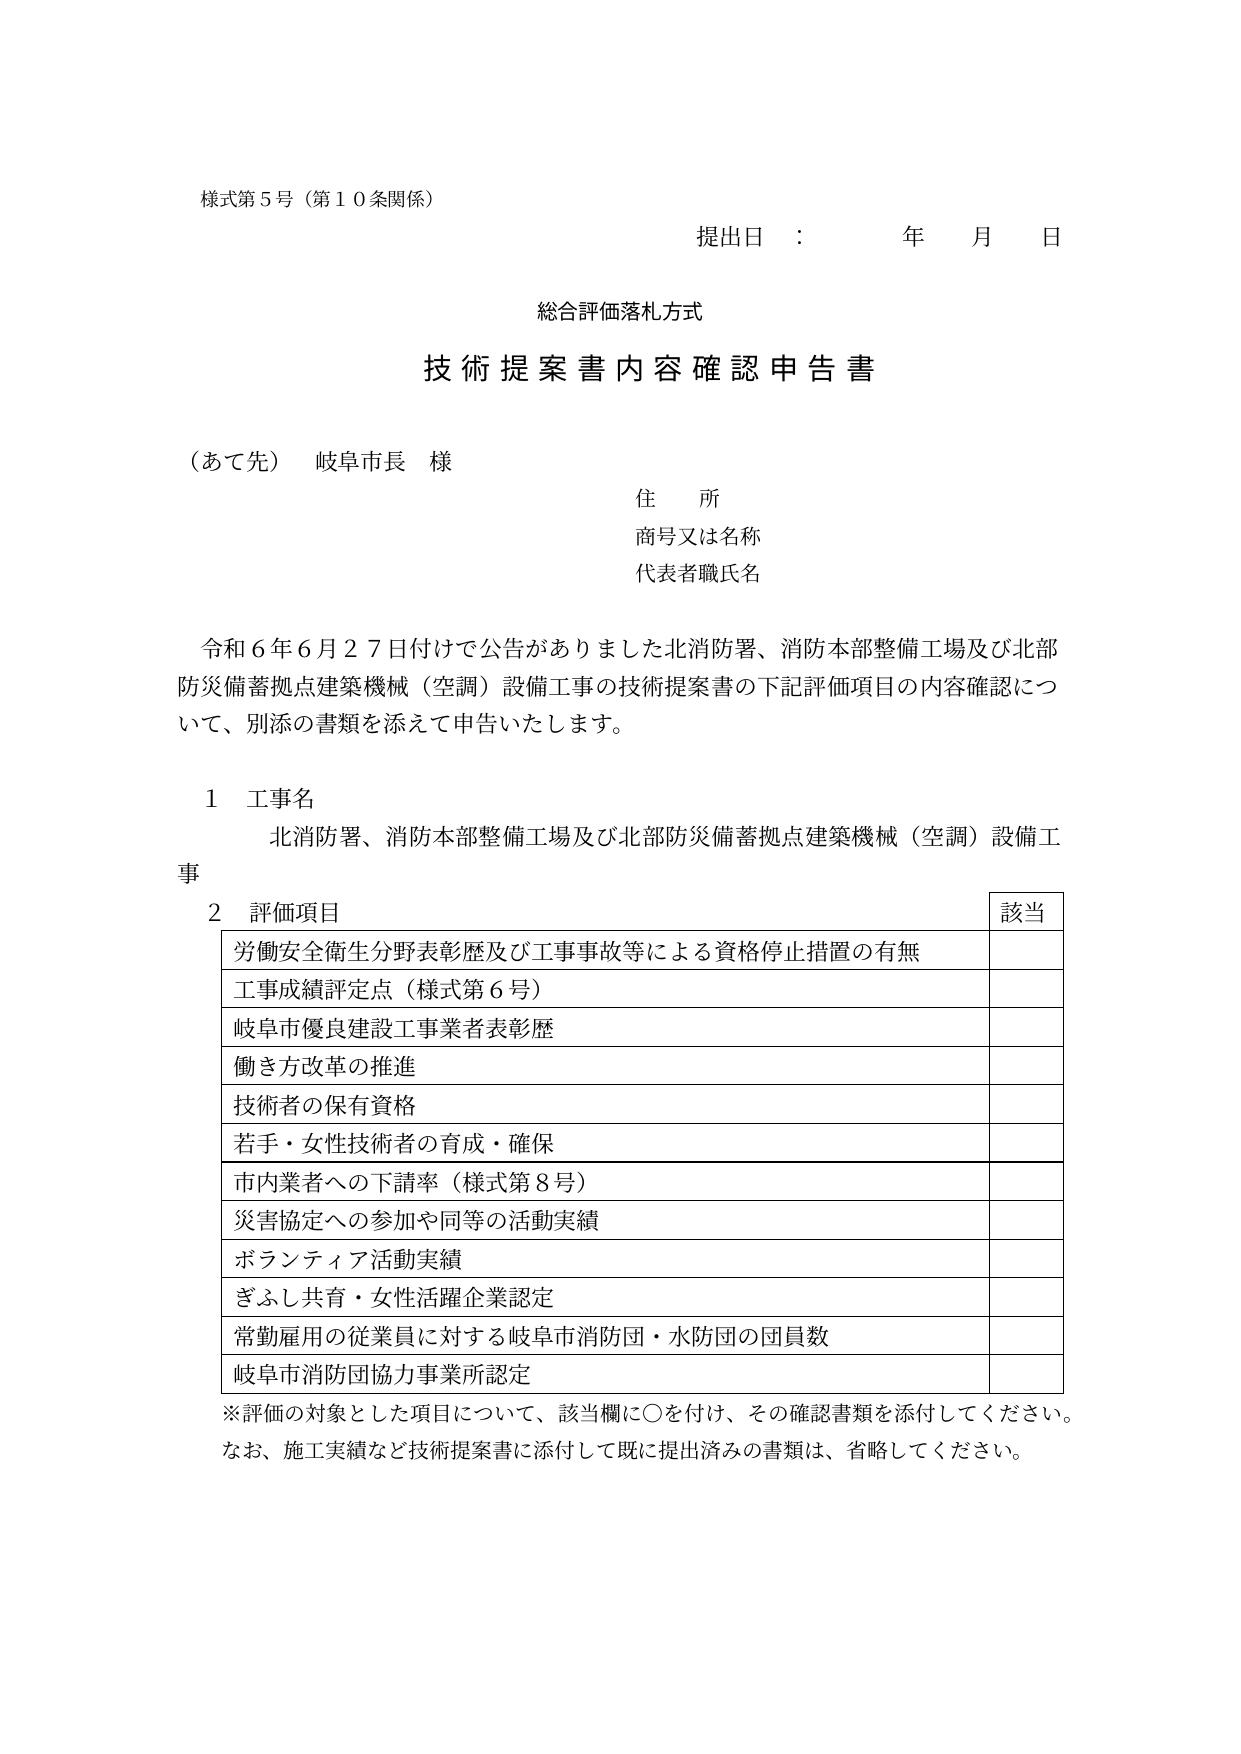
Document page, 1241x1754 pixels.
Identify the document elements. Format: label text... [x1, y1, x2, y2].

table_cell 岐阜市優良建設工事業者表彰歴 [222, 1008, 989, 1046]
text 住 所 [177, 479, 1063, 517]
text １ 工事名 [177, 779, 1063, 817]
table_cell [990, 1278, 1063, 1316]
table_cell 岐阜市消防団協力事業所認定 [222, 1355, 989, 1393]
text 技術提案書内容確認申告書 [177, 329, 1063, 404]
table_cell [990, 931, 1063, 969]
table_cell [990, 1240, 1063, 1277]
text 商号又は名称 [177, 517, 1063, 554]
table_cell 常勤雇用の従業員に対する岐阜市消防団・水防団の団員数 [222, 1317, 989, 1354]
table_cell 働き方改革の推進 [222, 1047, 989, 1084]
table_cell [990, 1008, 1063, 1046]
table_header ２ 評価項目 [192, 892, 989, 930]
text 総合評価落札方式 [177, 292, 1063, 329]
text 北消防署、消防本部整備工場及び北部防災備蓄拠点建築機械（空調）設備工事 [177, 817, 1063, 892]
table_cell 労働安全衛生分野表彰歴及び工事事故等による資格停止措置の有無 [222, 931, 989, 969]
table_cell 災害協定への参加や同等の活動実績 [222, 1201, 989, 1238]
table_cell [990, 1201, 1063, 1238]
text （あて先） 岐阜市長 様 [177, 442, 1063, 479]
table_cell [990, 970, 1063, 1007]
table_cell ボランティア活動実績 [222, 1240, 989, 1277]
text 令和６年６月２７日付けで公告がありました北消防署、消防本部整備工場及び北部防災備蓄拠点建築機械（空調）設備工事の技術提案書の下記評価項目の内容確認について、別添の書類を添えて申告いたします。 [177, 629, 1063, 742]
table_cell [990, 1355, 1063, 1393]
table_cell [990, 1317, 1063, 1354]
table_header 該当 [990, 893, 1063, 930]
table_cell [990, 1047, 1063, 1084]
table_cell [990, 1163, 1063, 1200]
text 代表者職氏名 [177, 554, 1063, 592]
table_cell 若手・女性技術者の育成・確保 [222, 1124, 989, 1161]
table_cell 工事成績評定点（様式第６号） [222, 970, 989, 1007]
table_cell 市内業者への下請率（様式第８号） [222, 1163, 989, 1200]
text 提出日 ： 年 月 日 [177, 217, 1063, 254]
table_cell [990, 1085, 1063, 1123]
table_cell 技術者の保有資格 [222, 1085, 989, 1123]
text 様式第５号（第１０条関係） [177, 179, 1063, 217]
table_cell ぎふし共育・女性活躍企業認定 [222, 1278, 989, 1316]
text ※評価の対象とした項目について、該当欄に〇を付け、その確認書類を添付してください。なお、施工実績など技術提案書に添付して既に提出済みの書類は、省略してください。 [177, 1394, 1063, 1469]
table_cell [990, 1124, 1063, 1161]
